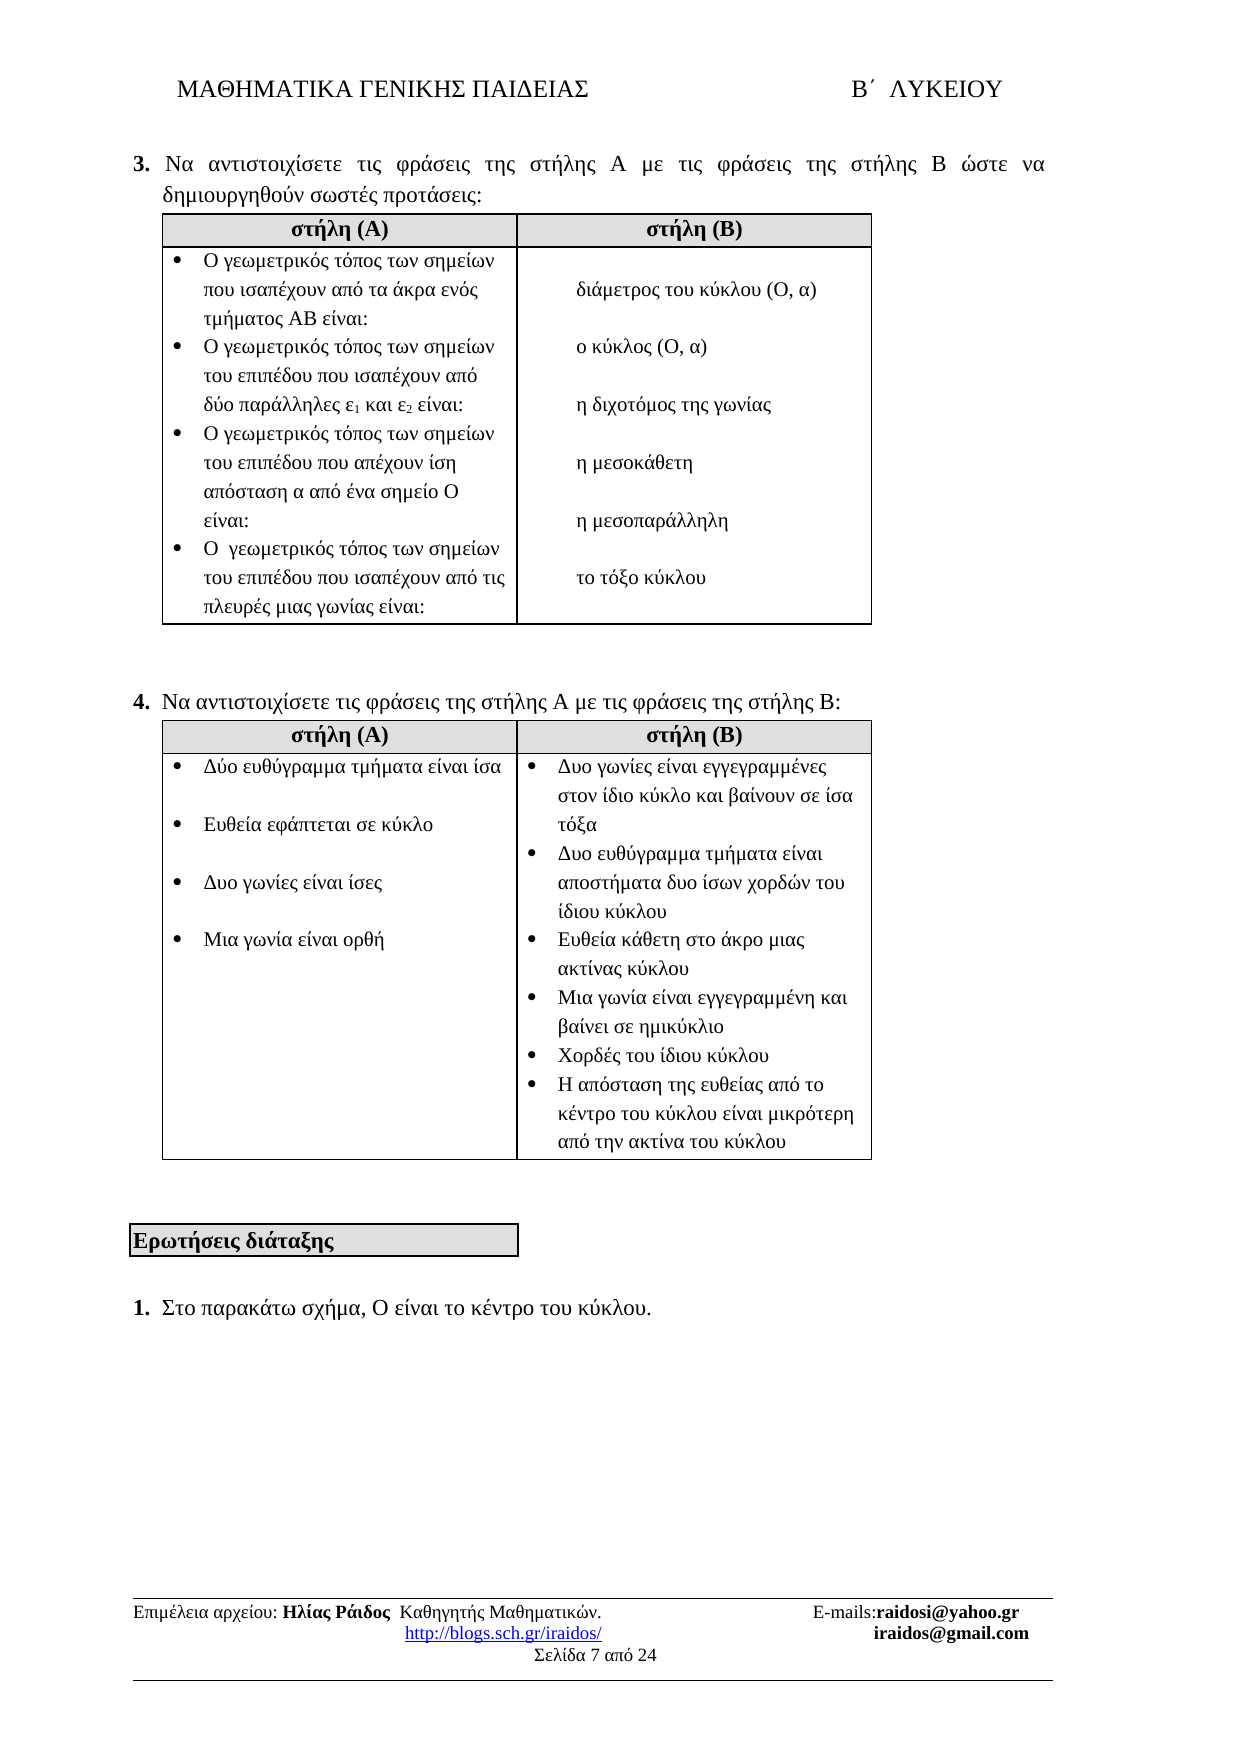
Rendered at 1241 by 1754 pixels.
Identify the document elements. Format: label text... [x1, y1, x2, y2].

table_header στήλη (Α) [163, 721, 516, 753]
table_cell διάμετρος του κύκλου (Ο, α) ο κύκλος (Ο, α) η διχοτόμος της γωνίας η μεσοκάθετη η μεσοπαράλληλη το τόξο κύκλου [518, 248, 871, 623]
text 1. Στο παρακάτω σχήμα, Ο είναι το κέντρο του κύκλου. [133, 1294, 1047, 1320]
text 3. Να αντιστοιχίσετε τις φράσεις της στήλης Α με τις φράσεις της στήλης Β ώστε να δημιουργηθούν σωστές προτάσεις: [133, 150, 1047, 208]
text 4. Να αντιστοιχίσετε τις φράσεις της στήλης Α με τις φράσεις της στήλης Β: [133, 688, 1047, 714]
text Ερωτήσεις διάταξης [131, 1225, 517, 1255]
table_cell  Ο γεωμετρικός τόπος των σημείων που ισαπέχουν από τα άκρα ενός τμήματος ΑΒ είναι:  Ο γεωμετρικός τόπος των σημείων του επιπέδου που ισαπέχουν από δύο παράλληλες ε1 και ε2 είναι:  Ο γεωμετρικός τόπος των σημείων του επιπέδου που απέχουν ίση απόσταση α από ένα σημείο Ο είναι:  Ο γεωμετρικός τόπος των σημείων του επιπέδου που ισαπέχουν από τις πλευρές μιας γωνίας είναι: [163, 248, 516, 623]
table_header στήλη (Β) [518, 215, 871, 246]
table_cell  Δυο γωνίες είναι εγγεγραμμένες στον ίδιο κύκλο και βαίνουν σε ίσα τόξα  Δυο ευθύγραμμα τμήματα είναι αποστήματα δυο ίσων χορδών του ίδιου κύκλου  Ευθεία κάθετη στο άκρο μιας ακτίνας κύκλου  Μια γωνία είναι εγγεγραμμένη και βαίνει σε ημικύκλιο  Χορδές του ίδιου κύκλου  Η απόσταση της ευθείας από το κέντρο του κύκλου είναι μικρότερη από την ακτίνα του κύκλου [518, 754, 871, 1159]
table_cell  Δύο ευθύγραμμα τμήματα είναι ίσα  Ευθεία εφάπτεται σε κύκλο  Δυο γωνίες είναι ίσες  Μια γωνία είναι ορθή [163, 754, 516, 1159]
table_header στήλη (Α) [163, 215, 516, 246]
table_header στήλη (Β) [518, 721, 871, 753]
